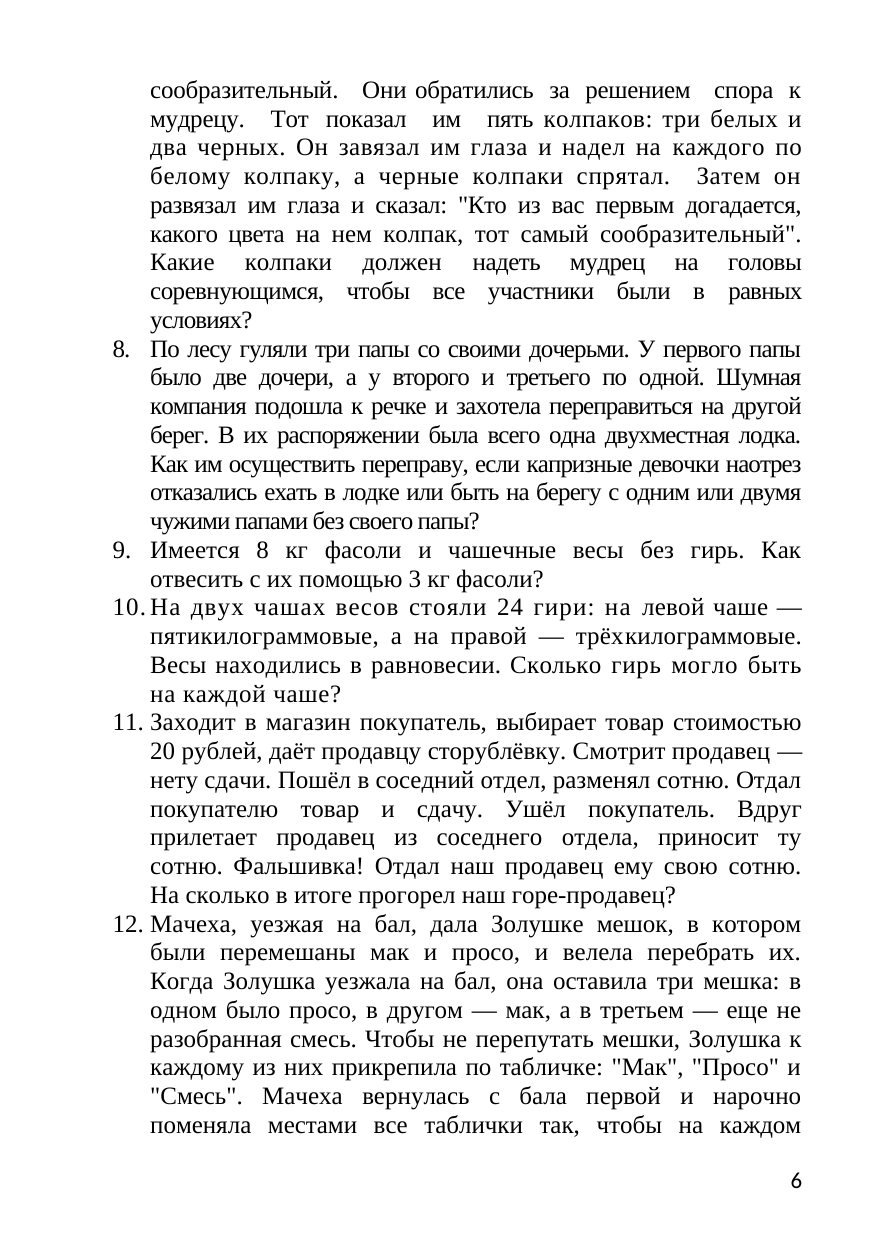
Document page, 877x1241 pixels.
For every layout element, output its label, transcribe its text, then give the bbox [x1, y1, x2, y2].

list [112, 75, 802, 334]
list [112, 909, 802, 1139]
list Заходит в магазин покупатель, выбирает товар стоимостью 20 рублей, даёт продавцу сторублёвку. Смотрит продавец — нету сдачи. Пошёл в соседний отдел, разменял сотню. Отдал покупателю товар и сдачу. Ушёл покупатель. Вдруг прилетает продавец из соседнего отдела, приносит ту сотню. Фальшивка! Отдал наш продавец ему свою сотню. На сколько в итоге прогорел наш горе-продавец? [112, 707, 802, 909]
list На двух чашах весов стояли 24 гири: на левой чаше — пятикилограммовые, а на правой — трёхкилограммовые. Весы находились в равновесии. Сколько гирь могло быть на каждой чаше? [112, 592, 802, 707]
list По лесу гуляли три папы со своими дочерьми. У первого папы было две дочери, а у второго и третьего по одной. Шумная компания подошла к речке и захотела переправиться на другой берег. В их распоряжении была всего одна двухместная лодка. Как им осуществить переправу, если капризные девочки наотрез отказались ехать в лодке или быть на берегу с одним или двумя чужими папами без своего папы? [112, 334, 802, 535]
list Имеется 8 кг фасоли и чашечные весы без гирь. Как отвесить с их помощью 3 кг фасоли? [112, 535, 802, 592]
